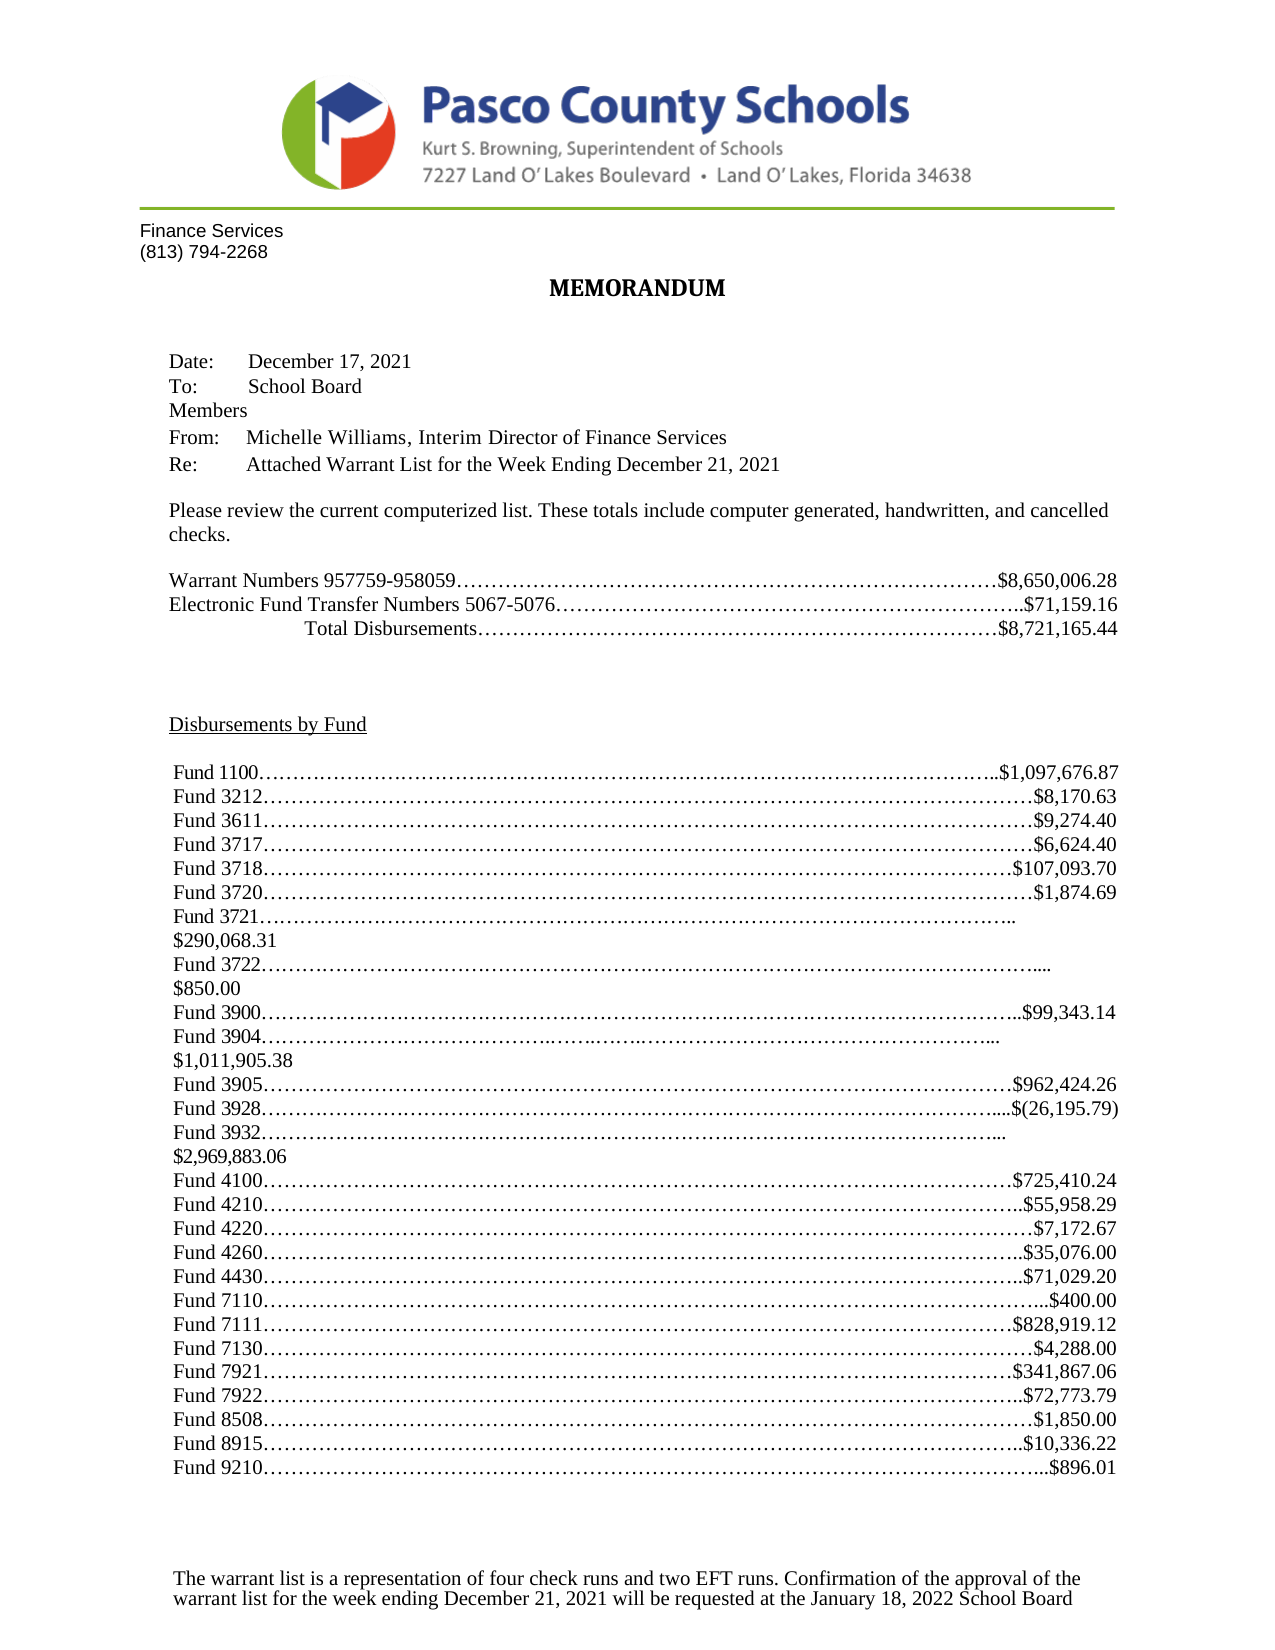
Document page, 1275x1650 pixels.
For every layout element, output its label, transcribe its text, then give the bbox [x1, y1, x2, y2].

text Fund 3722……………………………………………………………………………………………………....$850.00 [173, 952, 1119, 1000]
text Fund 4210………………………………………………………………………………………………..$55,958.29 [173, 1192, 1119, 1216]
text Fund 1100………………………………………………………………………………………………..$1,097,676.87 [173, 760, 1119, 784]
text Disbursements by Fund [169, 712, 1119, 736]
text Fund 7921………………………………………………………………………………………………$341,867.06 [173, 1360, 1119, 1384]
text Warrant Numbers 957759-958059……………………………………………………………………$8,650,006.28 [169, 568, 1119, 592]
text Please review the current computerized list. These totals include computer generated, handwritten, and cancelled checks. [169, 498, 1119, 546]
text Date: December 17, 2021 [169, 349, 444, 373]
text Fund 7111………………………………………………………………………………………………$828,919.12 [173, 1312, 1119, 1336]
text Fund 3720…………………………………………………………………………………………………$1,874.69 [173, 880, 1119, 904]
text Fund 7130…………………………………………………………………………………………………$4,288.00 [173, 1336, 1119, 1360]
text To: School Board Members [169, 373, 444, 422]
text Fund 4220…………………………………………………………………………………………………$7,172.67 Fund 4260………………………………………………………………………………………………..$35,076.00 [173, 1216, 1119, 1264]
text Fund 3611…………………………………………………………………………………………………$9,274.40 [173, 808, 1119, 832]
text Electronic Fund Transfer Numbers 5067-5076…………………………………………………………..$71,159.16 [169, 592, 1119, 616]
text Fund 7110…………………………………………………………………………………………………...$400.00 [173, 1288, 1119, 1312]
text Fund 3932………………………………………………………………………………………………...$2,969,883.06 [173, 1120, 1119, 1168]
picture [139, 75, 1115, 210]
text Fund 3212…………………………………………………………………………………………………$8,170.63 [173, 784, 1119, 808]
text Fund 3721…………………………………………………………………………………………………..$290,068.31 [173, 904, 1119, 952]
text Fund 3928………………………………………………………………………………………………....$(26,195.79) [173, 1096, 1119, 1120]
text From: Michelle Williams, Interim Director of Finance Services [169, 425, 1119, 449]
text Fund 8508…………………………………………………………………………………………………$1,850.00 [173, 1408, 1119, 1432]
text Fund 4100………………………………………………………………………………………………$725,410.24 [173, 1168, 1119, 1192]
text Fund 8915………………………………………………………………………………………………..$10,336.22 [173, 1432, 1119, 1456]
text Re: Attached Warrant List for the Week Ending December 21, 2021 [169, 452, 1119, 476]
text Finance Services (813) 794-2268 [139, 220, 298, 263]
text Total Disbursements…………………………………………………………………$8,721,165.44 [304, 616, 1119, 640]
text Fund 3904…………………………………….…….…….……………………………………………...$1,011,905.38 [173, 1024, 1119, 1072]
text Fund 3900…………………………………………………………………………………………………..$99,343.14 [173, 1000, 1119, 1024]
text Fund 3717…………………………………………………………………………………………………$6,624.40 [173, 832, 1119, 856]
text Fund 4430………………………………………………………………………………………………..$71,029.20 [173, 1264, 1119, 1288]
text Fund 9210…………………………………………………………………………………………………...$896.01 [173, 1456, 1119, 1479]
text MEMORANDUM [546, 274, 729, 303]
text Fund 7922………………………………………………………………………………………………..$72,773.79 [173, 1384, 1119, 1408]
text Fund 3718………………………………………………………………………………………………$107,093.70 [173, 856, 1119, 880]
text Fund 3905………………………………………………………………………………………………$962,424.26 [173, 1072, 1119, 1096]
